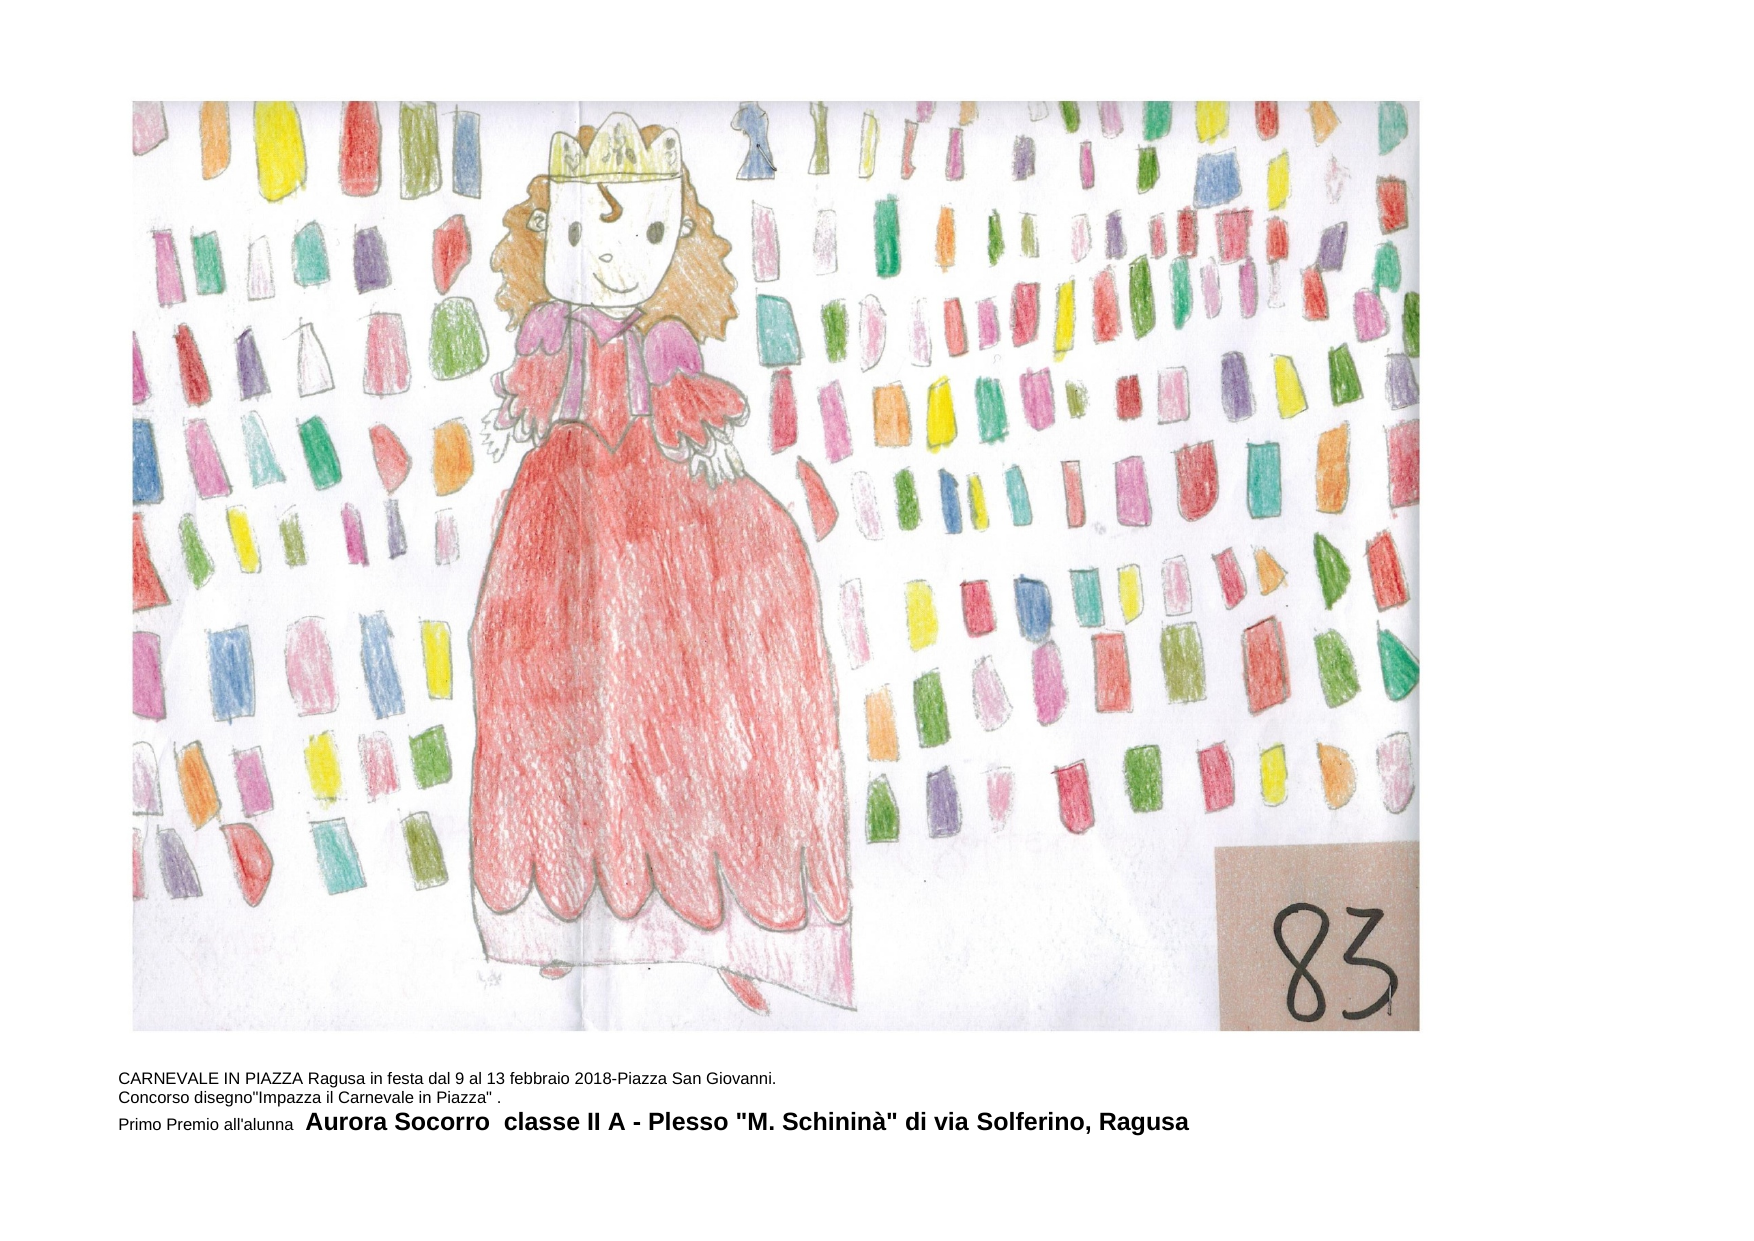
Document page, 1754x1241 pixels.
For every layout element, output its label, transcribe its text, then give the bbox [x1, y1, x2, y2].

text CARNEVALE IN PIAZZA Ragusa in festa dal 9 al 13 febbraio 2018-Piazza San Giovanni. [118, 1068, 1606, 1088]
text Concorso disegno"Impazza il Carnevale in Piazza" . [118, 1088, 1606, 1107]
picture [118, 88, 1432, 1044]
text Primo Premio all'alunna Aurora Socorro classe II A - Plesso "M. Schininà" di via Solferino, Ragusa [118, 1107, 1606, 1136]
